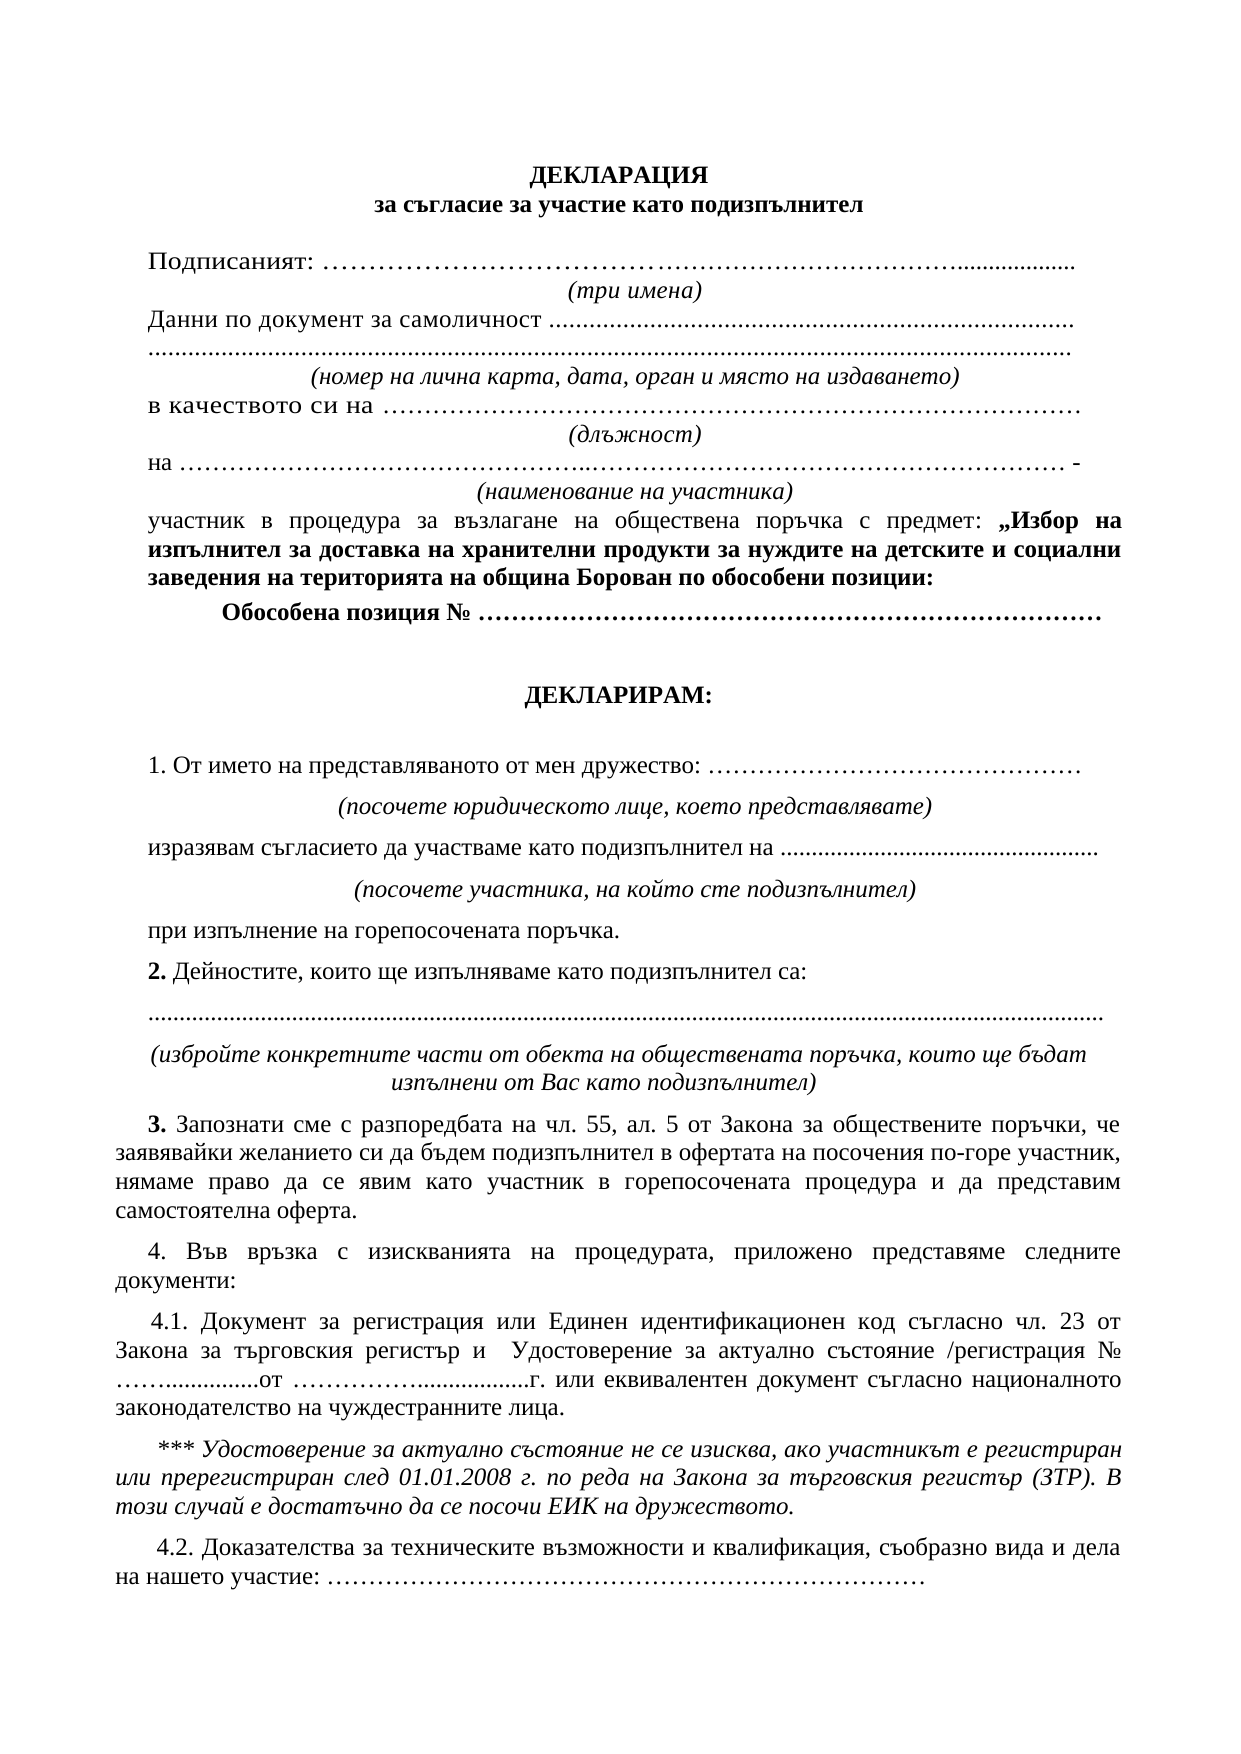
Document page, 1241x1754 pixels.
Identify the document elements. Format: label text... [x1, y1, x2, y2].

text 4.2. Доказателства за техническите възможности и квалификация, съобразно вида и дела на нашето участие: ……………………………………………………………… [115, 1532, 1122, 1590]
text 4. Във връзка с изискванията на процедурата, приложено представяме следните документи: [115, 1236, 1122, 1294]
text ДЕКЛАРИРАМ: [85, 680, 1122, 709]
text ........................................................................................................................................... [85, 332, 1122, 361]
text Обособена позиция № ………………………………………………………………… [85, 597, 1122, 626]
text (три имена) [85, 275, 1122, 304]
text изразявам съгласието да участваме като подизпълнител на ................................................... [85, 832, 1122, 861]
text 3. Запознати сме с разпоредбата на чл. 55, ал. 5 от Закона за обществените поръчки, че заявявайки желанието си да бъдем подизпълнител в офертата на посочения по-горе участник, нямаме право да се явим като участник в горепосочената процедура и да представим самостоятелна оферта. [115, 1109, 1122, 1224]
text *** Удостоверение за актуално състояние не се изисква, ако участникът е регистриран или пререгистриран след 01.01.2008 г. по реда на Закона за търговския регистър (ЗТР). В този случай е достатъчно да се посочи ЕИК на дружеството. [115, 1434, 1122, 1520]
text (посочете участника, на който сте подизпълнител) [85, 874, 1122, 902]
text на …………………………………………..………………………………………………… - [85, 447, 1122, 476]
text участник в процедура за възлагане на обществена поръчка с предмет: „Избор на изпълнител за доставка на хранителни продукти за нуждите на детските и социални заведения на територията на община Борован по обособени позиции: [148, 505, 1122, 591]
text ......................................................................................................................................................... [85, 997, 1122, 1026]
text 1. От името на представляваното от мен дружество: ……………………………………… [85, 750, 1122, 779]
text при изпълнение на горепосочената поръчка. [85, 915, 1122, 944]
text в качеството си на ………………………………………………………………………… [85, 390, 1122, 419]
text (номер на лична карта, дата, орган и място на издаването) [85, 361, 1122, 390]
text 2. Дейностите, които ще изпълняваме като подизпълнител са: [85, 956, 1122, 985]
text ДЕКЛАРАЦИЯ [85, 160, 1122, 189]
text (наименование на участника) [85, 476, 1122, 505]
text (избройте конкретните части от обекта на обществената поръчка, които ще бъдат изпълнени от Вас като подизпълнител) [85, 1039, 1122, 1096]
text (длъжност) [85, 419, 1122, 447]
text (посочете юридическото лице, което представлявате) [85, 791, 1122, 820]
text Данни по документ за самоличност .............................................................................. [85, 304, 1122, 332]
text за съгласие за участие като подизпълнител [85, 189, 1122, 217]
text Подписаният: ………………………………………………………………................... [85, 246, 1122, 275]
text 4.1. Документ за регистрация или Единен идентификационен код съгласно чл. 23 от Закона за търговския регистър и Удостоверение за актуално състояние /регистрация № ……...............от ……………..................г. или еквивалентен документ съгласно националното законодателство на чуждестранните лица. [115, 1306, 1122, 1421]
